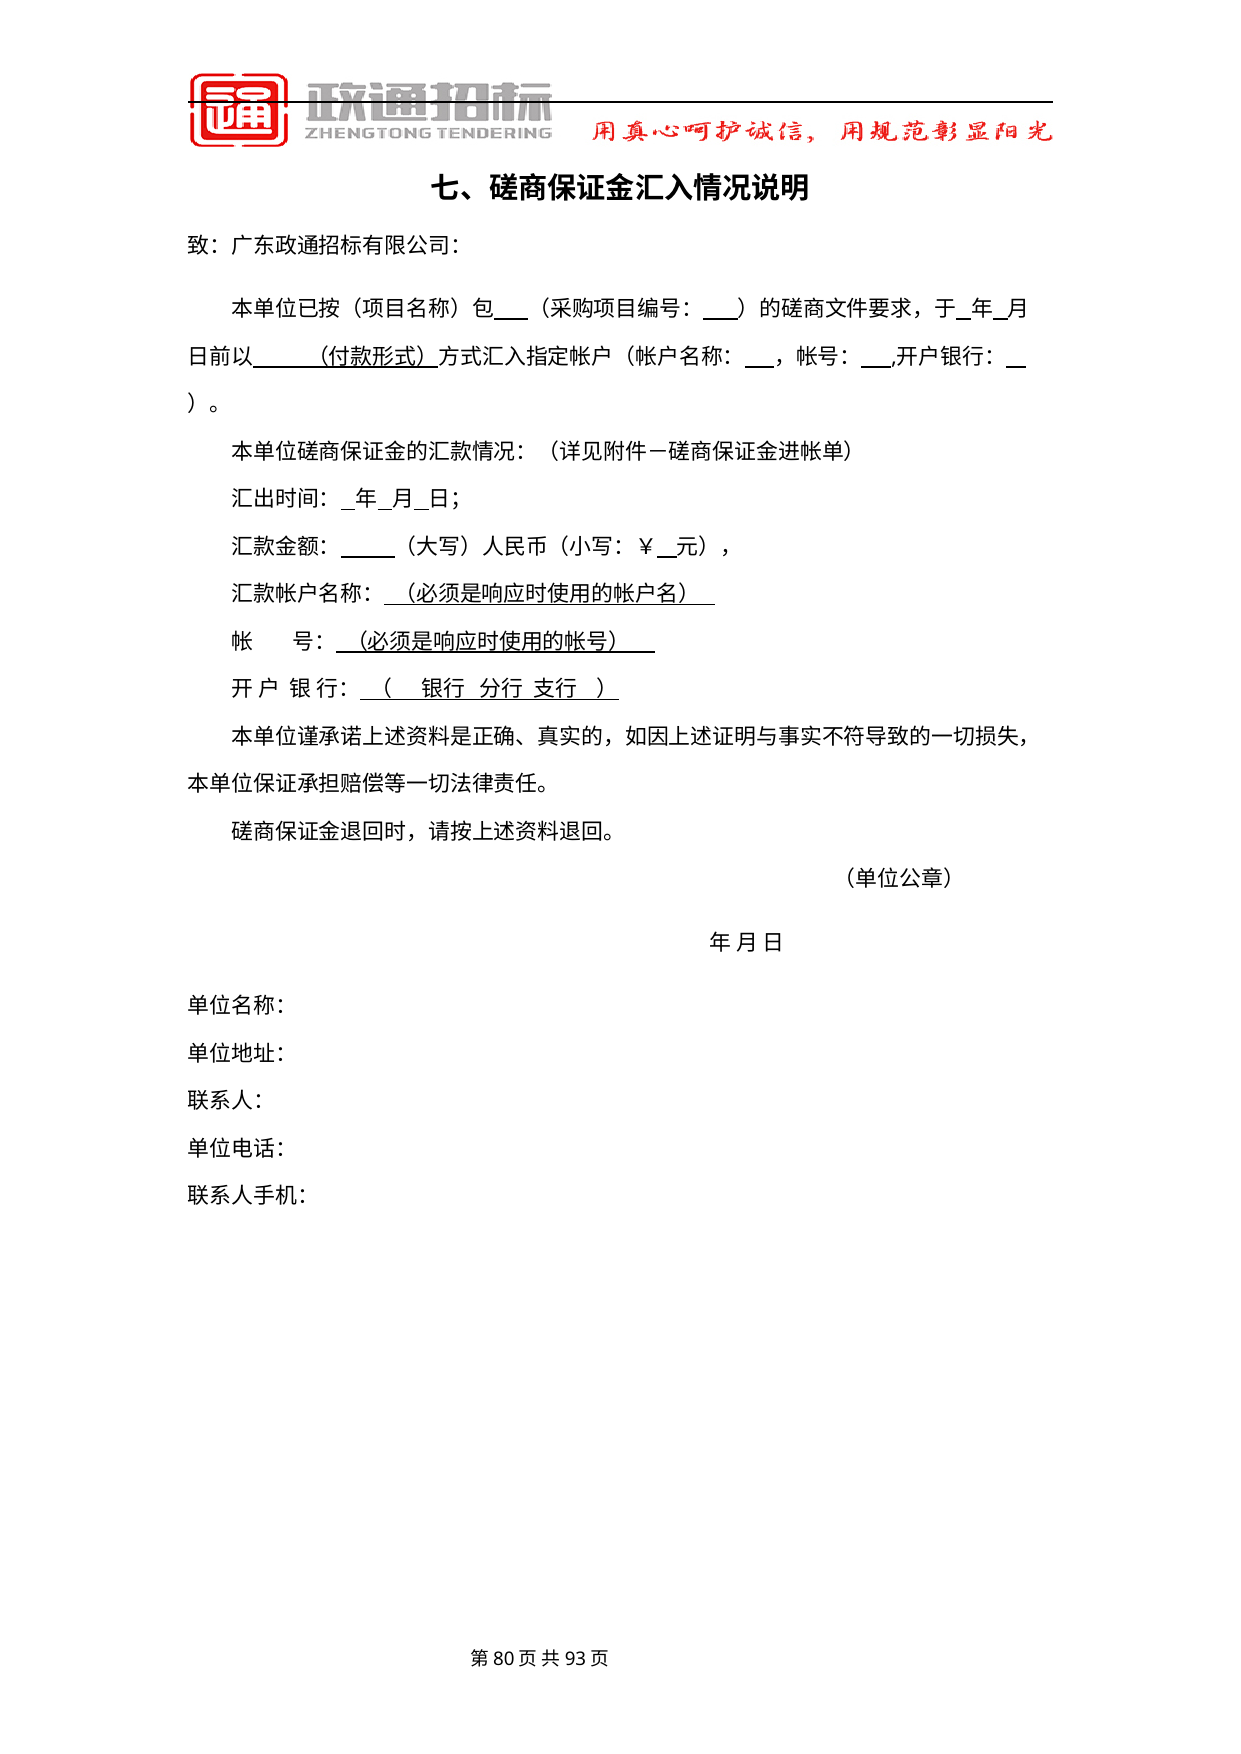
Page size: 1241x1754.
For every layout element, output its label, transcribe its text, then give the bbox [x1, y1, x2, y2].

text 年 月 日 [187, 925, 987, 956]
text 联系人手机： [187, 1178, 1053, 1210]
text 单位地址： [187, 1036, 1053, 1067]
text 汇款帐户名称： （必须是响应时使用的帐户名） [187, 576, 1053, 608]
text 单位电话： [187, 1131, 1053, 1162]
text 本单位谨承诺上述资料是正确、真实的，如因上述证明与事实不符导致的一切损失，本单位保证承担赔偿等一切法律责任。 [187, 719, 1053, 798]
text 汇款金额： （大写）人民币（小写：￥ 元）， [187, 529, 1053, 561]
picture [188, 103, 1053, 147]
text 本单位磋商保证金的汇款情况：（详见附件－磋商保证金进帐单） [187, 434, 1053, 466]
text 单位名称： [187, 988, 1053, 1020]
text （单位公章） [187, 861, 965, 893]
text 开 户 银 行： （ 银行 分行 支行 ） [187, 671, 1053, 703]
text 联系人： [187, 1083, 1053, 1115]
text 本单位已按（项目名称）包 （采购项目编号： ）的磋商文件要求，于 年 月 日前以 （付款形式）方式汇入指定帐户（帐户名称： ，帐号： ,开户银行： ）。 [187, 291, 1053, 418]
subtitle 七、磋商保证金汇入情况说明 [187, 164, 1053, 207]
text 致：广东政通招标有限公司： [187, 228, 1053, 259]
text 磋商保证金退回时，请按上述资料退回。 [187, 814, 1053, 846]
picture [188, 73, 1053, 101]
text 汇出时间： 年 月 日； [187, 481, 1053, 513]
text 帐 号： （必须是响应时使用的帐号） [187, 624, 1053, 656]
